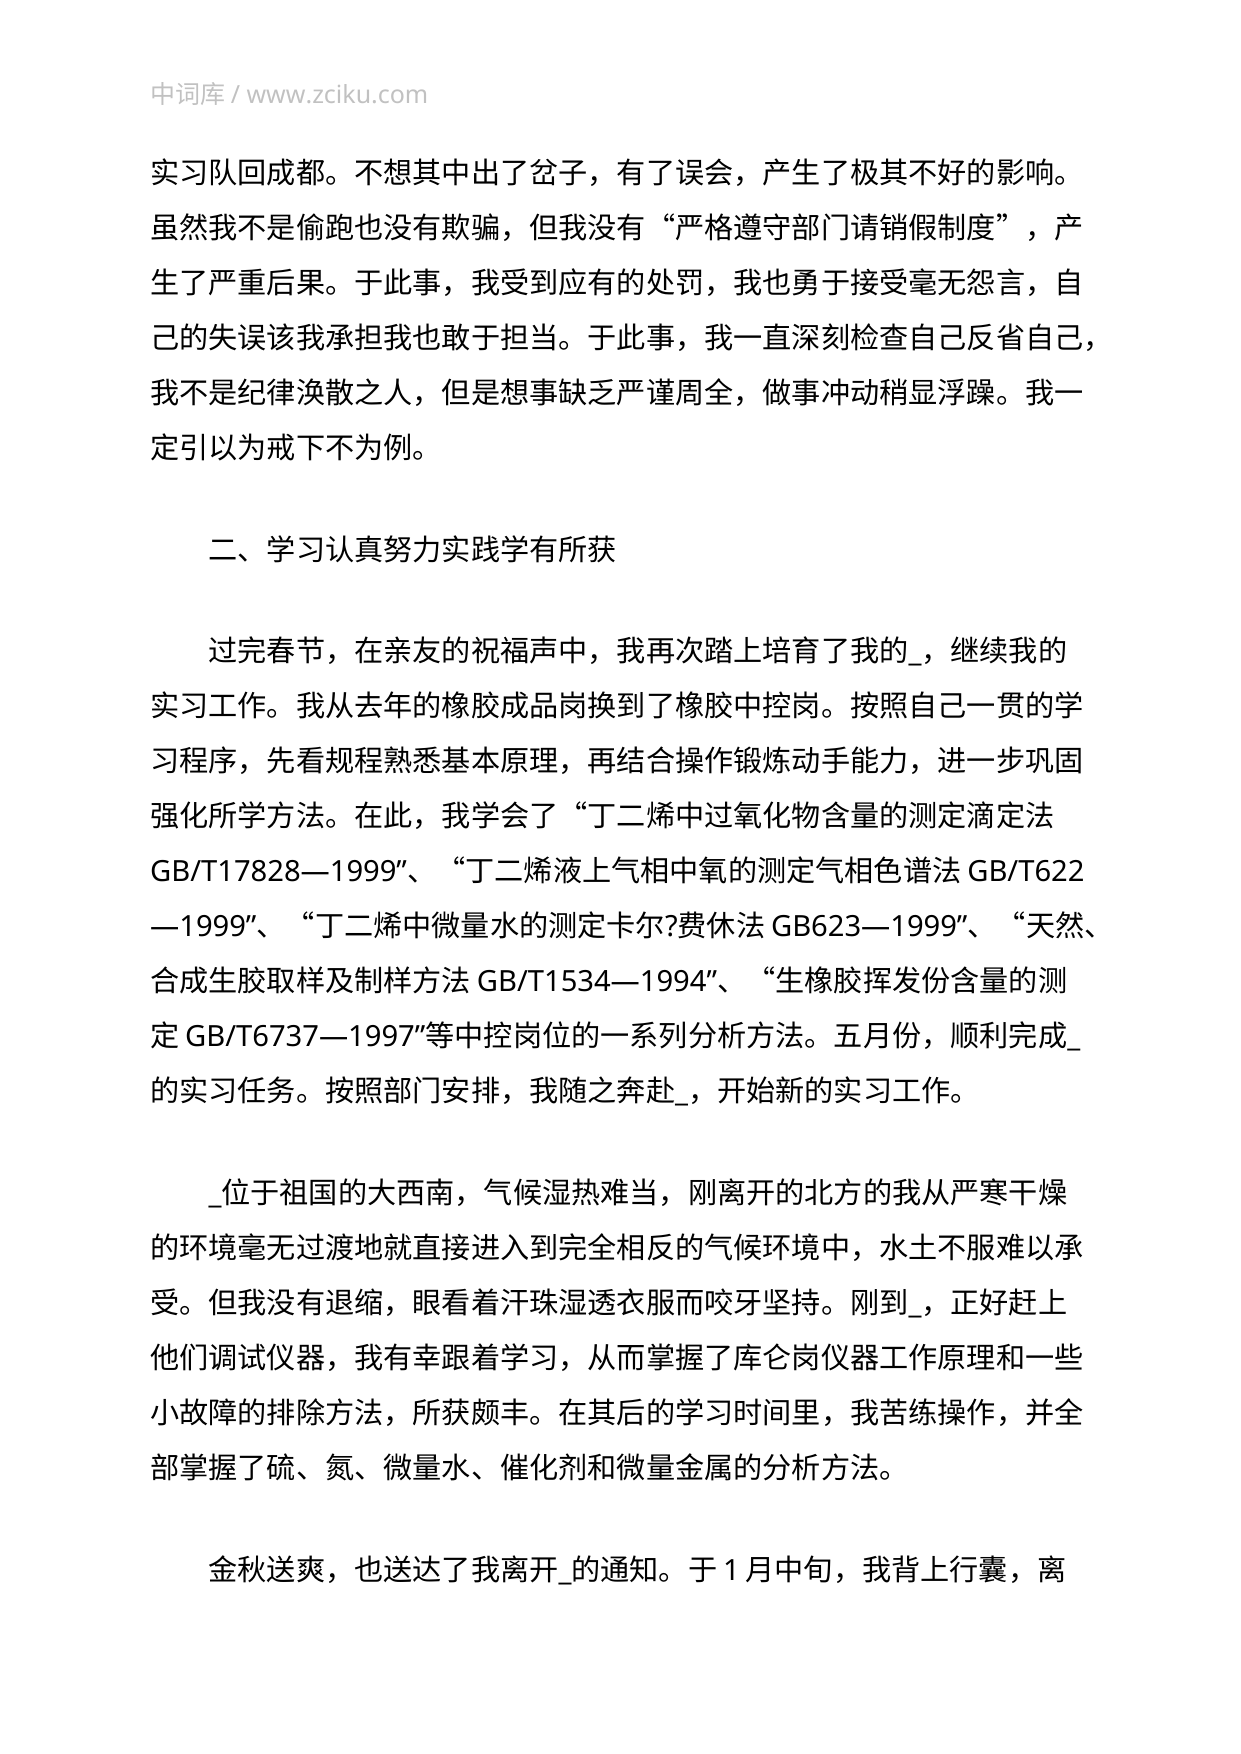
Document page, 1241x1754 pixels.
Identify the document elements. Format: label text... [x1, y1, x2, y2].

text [150, 150, 1090, 467]
text 过完春节，在亲友的祝福声中，我再次踏上培育了我的_，继续我的实习工作。我从去年的橡胶成品岗换到了橡胶中控岗。按照自己一贯的学习程序，先看规程熟悉基本原理，再结合操作锻炼动手能力，进一步巩固强化所学方法。在此，我学会了“丁二烯中过氧化物含量的测定滴定法GB/T17828—1999”、“丁二烯液上气相中氧的测定气相色谱法GB/T622—1999”、“丁二烯中微量水的测定卡尔?费休法GB623—1999”、“天然、合成生胶取样及制样方法GB/T1534—1994”、“生橡胶挥发份含量的测定GB/T6737—1997”等中控岗位的一系列分析方法。五月份，顺利完成_的实习任务。按照部门安排，我随之奔赴_，开始新的实习工作。 [150, 628, 1090, 1110]
text _位于祖国的大西南，气候湿热难当，刚离开的北方的我从严寒干燥的环境毫无过渡地就直接进入到完全相反的气候环境中，水土不服难以承受。但我没有退缩，眼看着汗珠湿透衣服而咬牙坚持。刚到_，正好赶上他们调试仪器，我有幸跟着学习，从而掌握了库仑岗仪器工作原理和一些小故障的排除方法，所获颇丰。在其后的学习时间里，我苦练操作，并全部掌握了硫、氮、微量水、催化剂和微量金属的分析方法。 [150, 1170, 1090, 1487]
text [150, 1546, 1090, 1588]
text 二、学习认真努力实践学有所获 [150, 526, 1090, 568]
